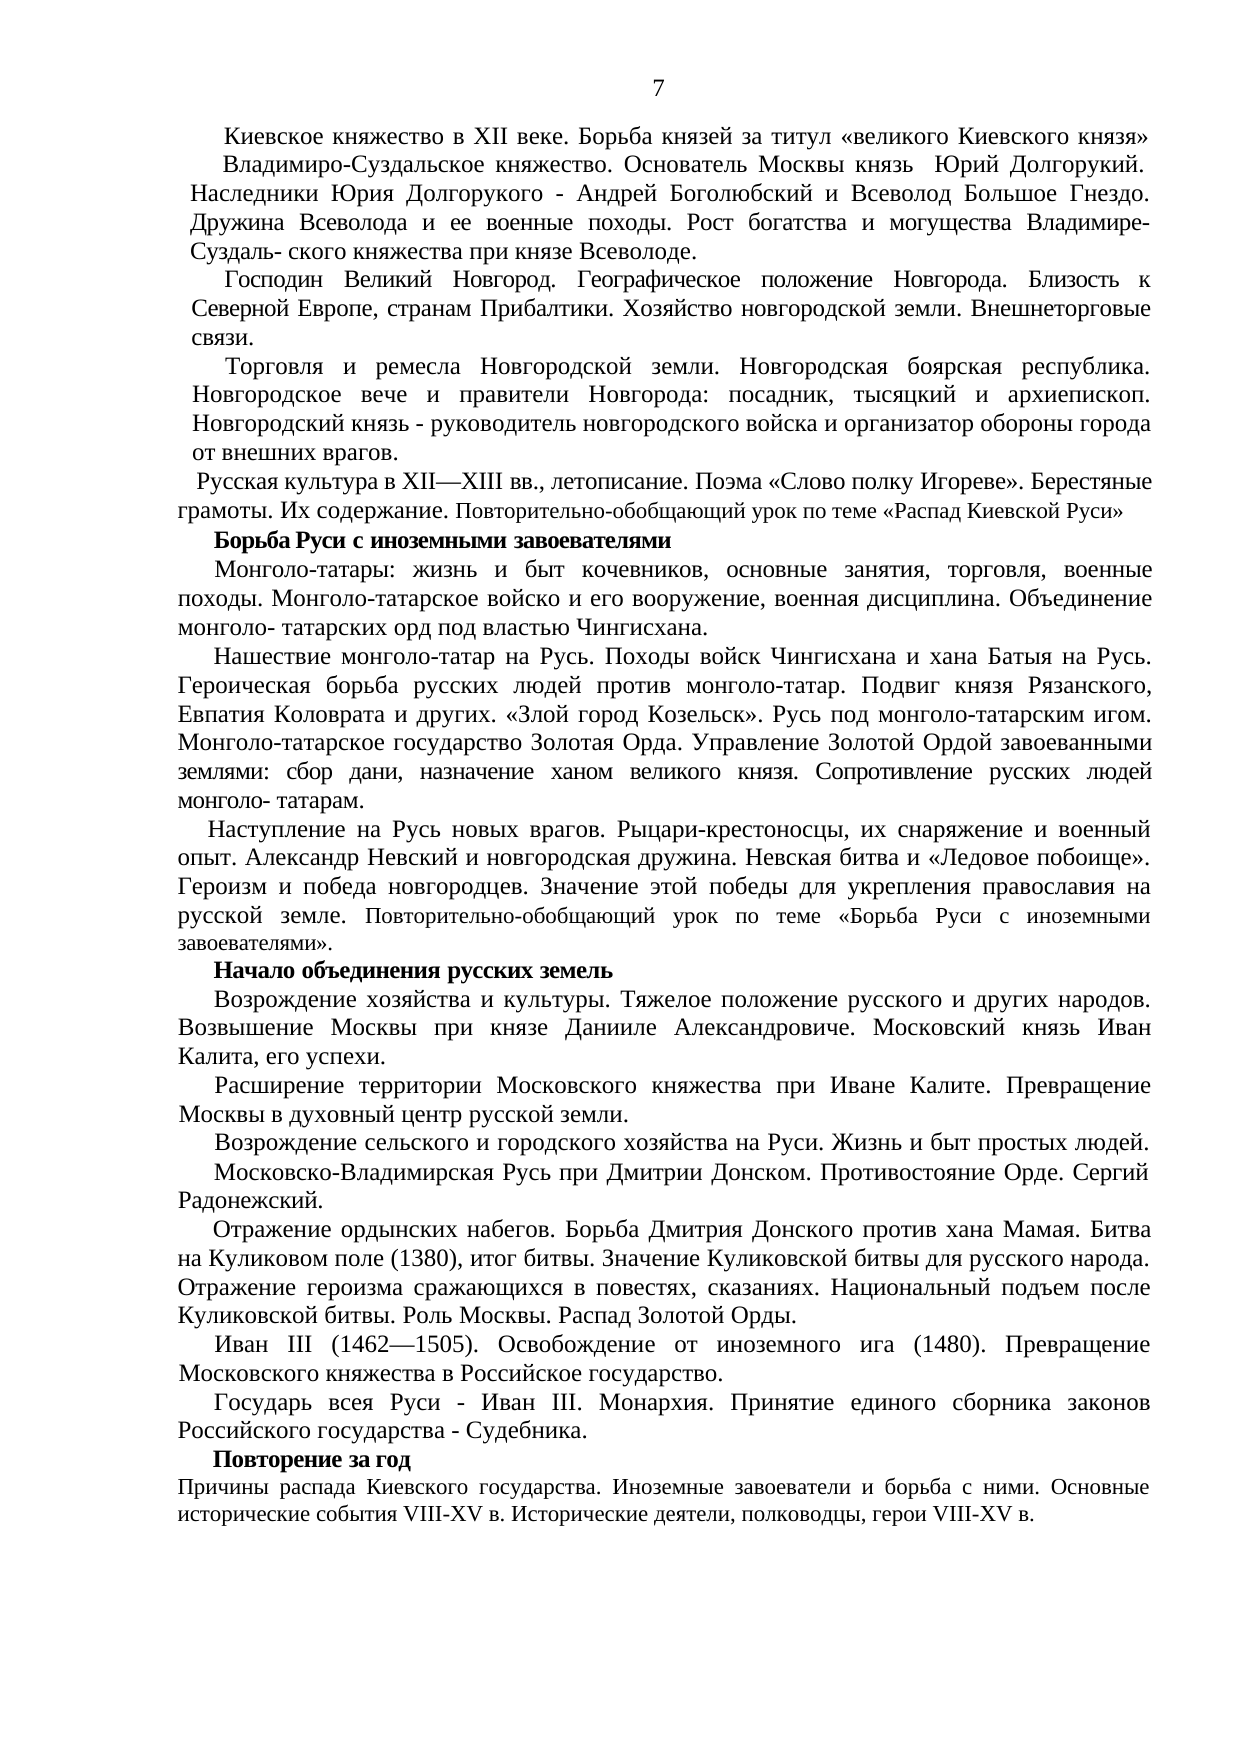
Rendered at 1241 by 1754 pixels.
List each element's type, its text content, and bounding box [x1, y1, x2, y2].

text Наследники Юрия Долгорукого - Андрей Боголюбский и Всеволод Большое Гнездо. Дружина Всеволода и ее военные походы. Рост богатства и могущества Владимире- Суздаль- ского княжества при князе Всеволоде. [190, 178, 1151, 264]
text Возрождение сельского и городского хозяйства на Руси. Жизнь и быт простых людей. Московско-Владимирская Русь при Дмитрии Донском. Противостояние Орде. Сергий [214, 1127, 1151, 1186]
text Отражение ордынских набегов. Борьба Дмитрия Донского против хана Мамая. Битва на Куликовом поле (1380), итог битвы. Значение Куликовской битвы для русского народа. Отражение героизма сражающихся в повестях, сказаниях. Национальный подъем после Куликовской битвы. Роль Москвы. Распад Золотой Орды. [177, 1214, 1152, 1329]
text Торговля и ремесла Новгородской земли. Новгородская боярская республика. Новгородское вече и правители Новгорода: посадник, тысяцкий и архиепископ. Новгородский князь - руководитель новгородского войска и организатор обороны города от внешних врагов. [192, 351, 1151, 466]
subtitle Повторение за год [213, 1444, 1211, 1473]
text Господин Великий Новгород. Географическое положение Новгорода. Близость к Северной Европе, странам Прибалтики. Хозяйство новгородской земли. Внешнеторговые связи. [191, 264, 1151, 351]
text Нашествие монголо-татар на Русь. Походы войск Чингисхана и хана Батыя на Русь. Героическая борьба русских людей против монголо-татар. Подвиг князя Рязанского, Евпатия Коловрата и других. «Злой город Козельск». Русь под монголо-татарским игом. Монголо-татарское государство Золотая Орда. Управление Золотой Ордой завоеванными землями: сбор дани, назначение ханом великого князя. Сопротивление русских людей монголо- татарам. [177, 641, 1153, 814]
text Радонежский. [178, 1187, 1211, 1214]
text Русская культура в XII—XIII вв., летописание. Поэма «Слово полку Игореве». Берестяные грамоты. Их содержание. Повторительно-обобщающий урок по теме «Распад Киевской Руси» [177, 466, 1153, 523]
text Возрождение хозяйства и культуры. Тяжелое положение русского и других народов. Возвышение Москвы при князе Данииле Александровиче. Московский князь Иван Калита, его успехи. [178, 984, 1152, 1070]
text Иван III (1462—1505). Освобождение от иноземного ига (1480). Превращение Московского княжества в Российское государство. [178, 1329, 1151, 1387]
text Киевское княжество в XII веке. Борьба князей за титул «великого Киевского князя» Владимиро-Суздальское княжество. Основатель Москвы князь Юрий Долгорукий. [222, 121, 1150, 178]
text Причины распада Киевского государства. Иноземные завоеватели и борьба с ними. Основные исторические события VIII-XV в. Исторические деятели, полководцы, герои VIII-XV в. [177, 1473, 1152, 1526]
subtitle Начало объединения русских земель [213, 955, 1211, 984]
subtitle Борьба Руси с иноземными завоевателями [214, 525, 1211, 554]
text Монголо-татары: жизнь и быт кочевников, основные занятия, торговля, военные походы. Монголо-татарское войско и его вооружение, военная дисциплина. Объединение монголо- татарских орд под властью Чингисхана. [178, 554, 1153, 641]
text Государь всея Руси - Иван III. Монархия. Принятие единого сборника законов Российского государства - Судебника. [177, 1387, 1151, 1444]
text Расширение территории Московского княжества при Иване Калите. Превращение Москвы в духовный центр русской земли. [178, 1070, 1152, 1127]
text Наступление на Русь новых врагов. Рыцари-крестоносцы, их снаряжение и военный опыт. Александр Невский и новгородская дружина. Невская битва и «Ледовое побоище». Героизм и победа новгородцев. Значение этой победы для укрепления православия на русской земле. Повторительно-обобщающий урок по теме «Борьба Руси с иноземными завоевателями». [177, 814, 1152, 955]
